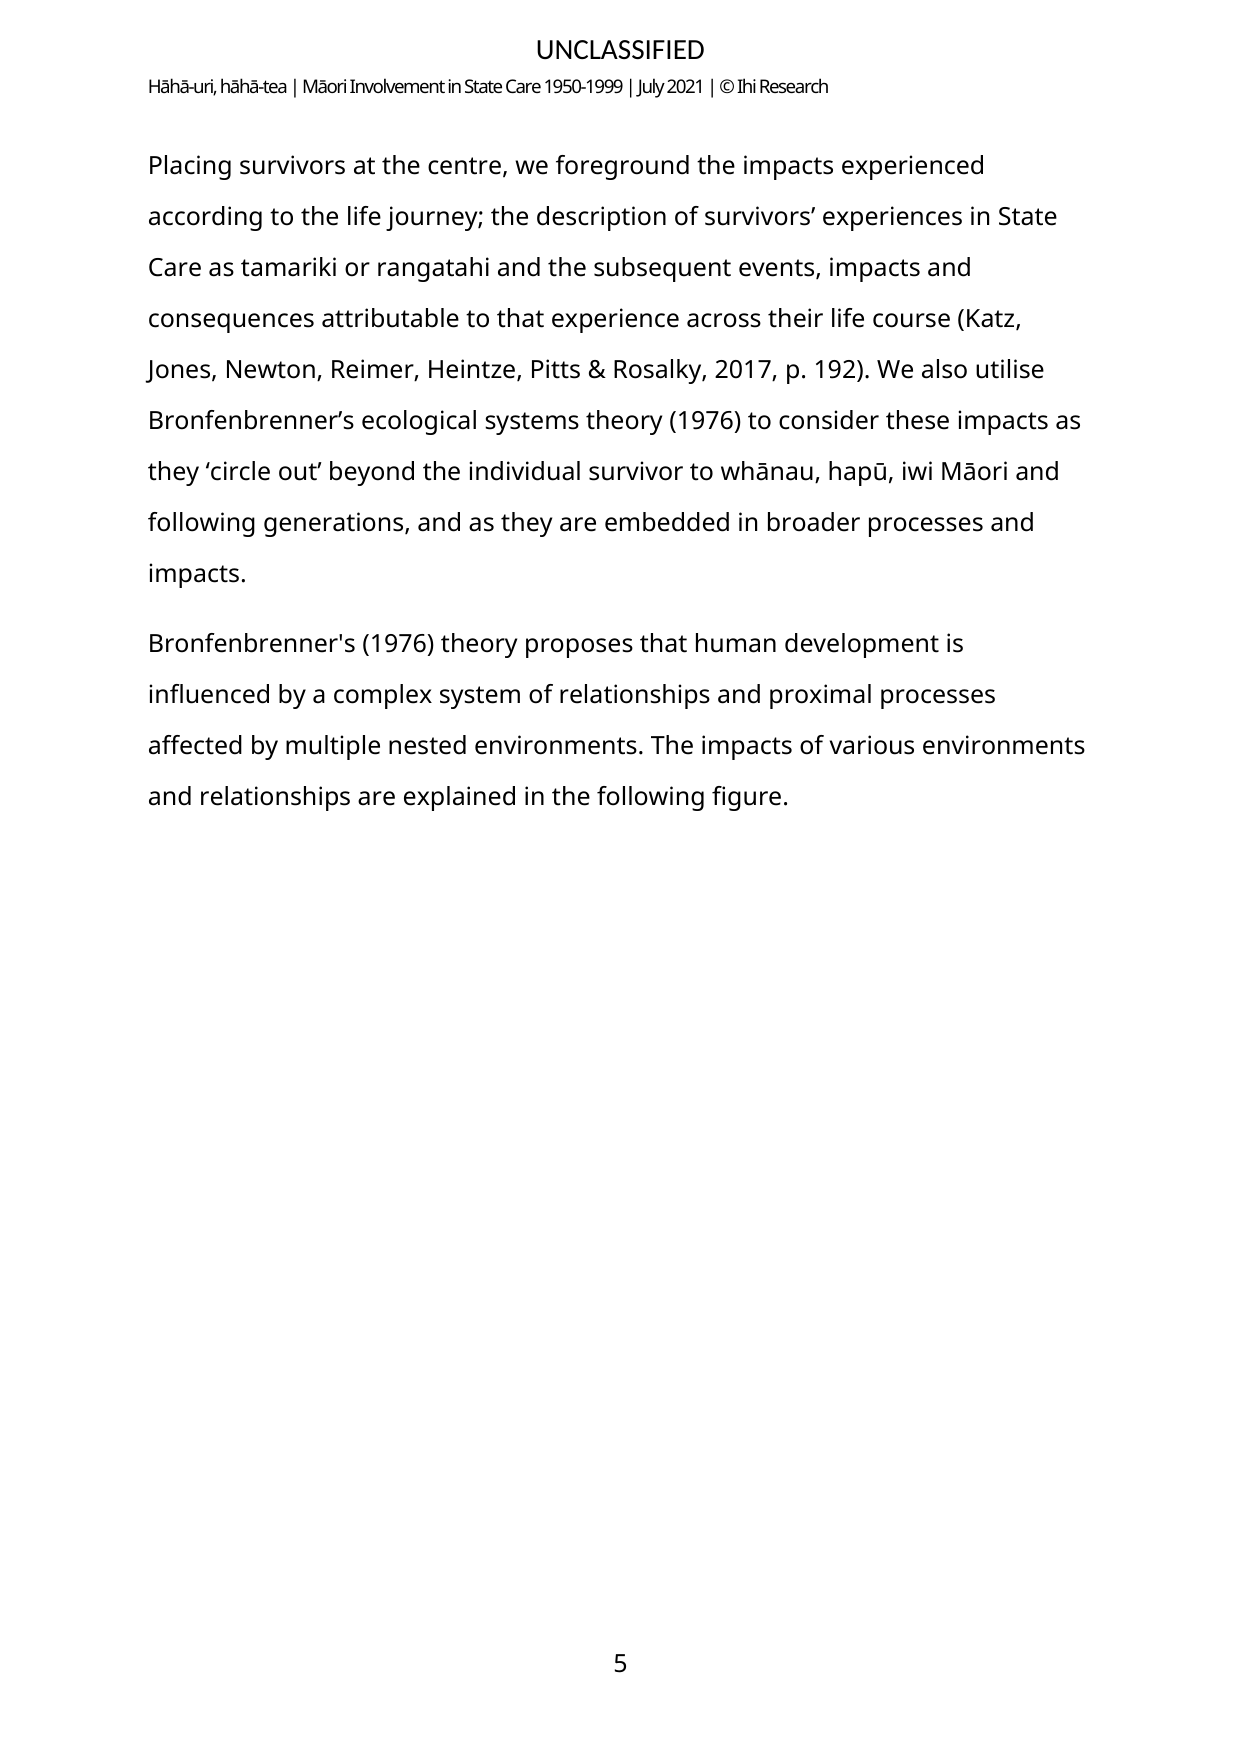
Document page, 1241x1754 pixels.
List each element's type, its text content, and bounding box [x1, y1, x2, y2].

text Bronfenbrenner's (1976) theory proposes that human development is influenced by a complex system of relationships and proximal processes affected by multiple nested environments. The impacts of various environments and relationships are explained in the following figure. [148, 626, 1092, 813]
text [148, 148, 1092, 590]
